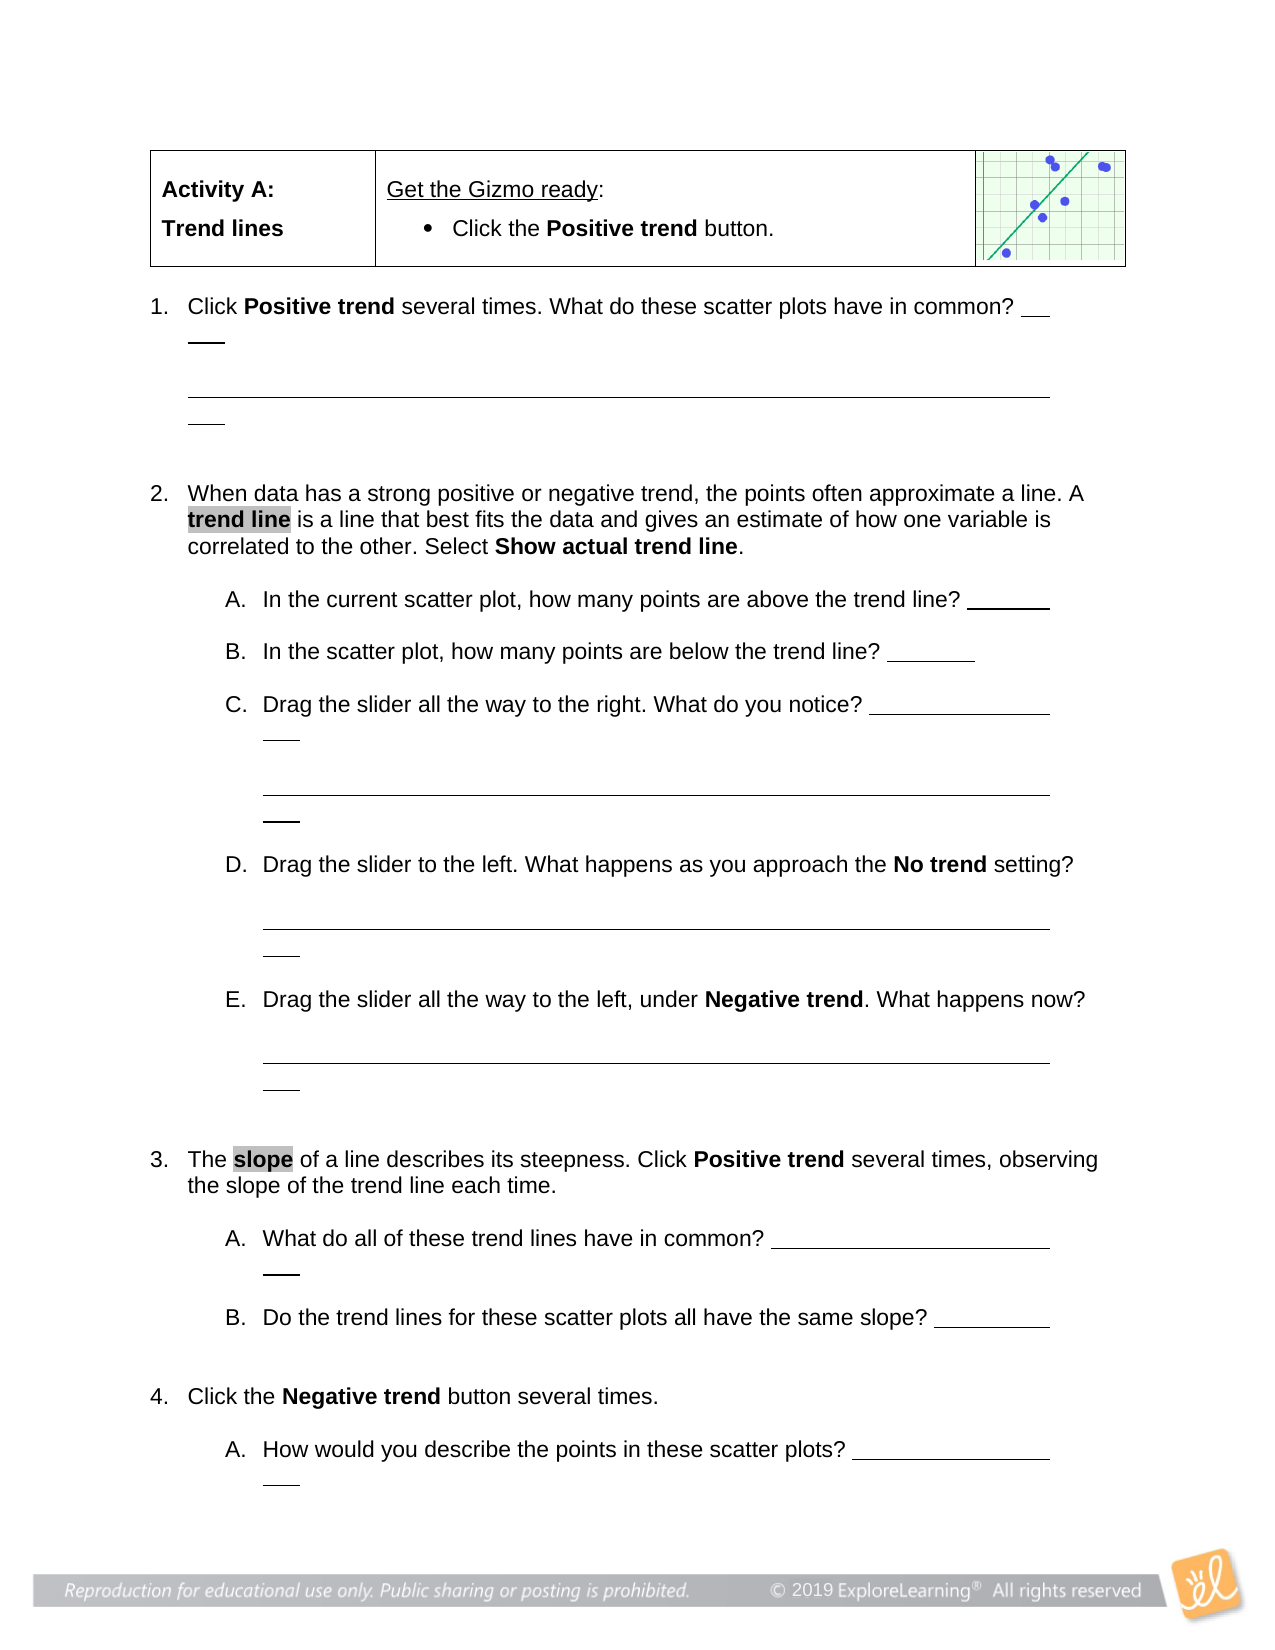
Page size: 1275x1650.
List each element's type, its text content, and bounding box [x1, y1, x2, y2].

table_header Activity A: Trend lines [151, 151, 375, 266]
picture [0, 1533, 1275, 1650]
list When data has a strong positive or negative trend, the points often approximate a line. A trend line is a line that best fits the data and gives an estimate of how one variable is correlated to the other. Select Show actual trend line. [150, 480, 1125, 559]
list Click the Negative trend button several times. [150, 1383, 1125, 1410]
list Drag the slider to the left. What happens as you approach the No trend setting? [225, 851, 1125, 878]
list In the scatter plot, how many points are below the trend line? [225, 638, 1125, 664]
list What do all of these trend lines have in common? [225, 1225, 1125, 1278]
list Drag the slider all the way to the right. What do you notice? [225, 691, 1125, 744]
list Drag the slider all the way to the left, under Negative trend. What happens now? [225, 986, 1125, 1012]
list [225, 1304, 1125, 1331]
list Click Positive trend several times. What do these scatter plots have in common? [150, 293, 1125, 346]
list The slope of a line describes its steepness. Click Positive trend several times, observing the slope of the trend line each time. [150, 1146, 1125, 1199]
table_header Get the Gizmo ready: Click the Positive trend button. [376, 151, 975, 266]
list In the current scatter plot, how many points are above the trend line? [225, 586, 1125, 612]
table_header [976, 151, 1125, 266]
list How would you describe the points in these scatter plots? [225, 1436, 1125, 1489]
